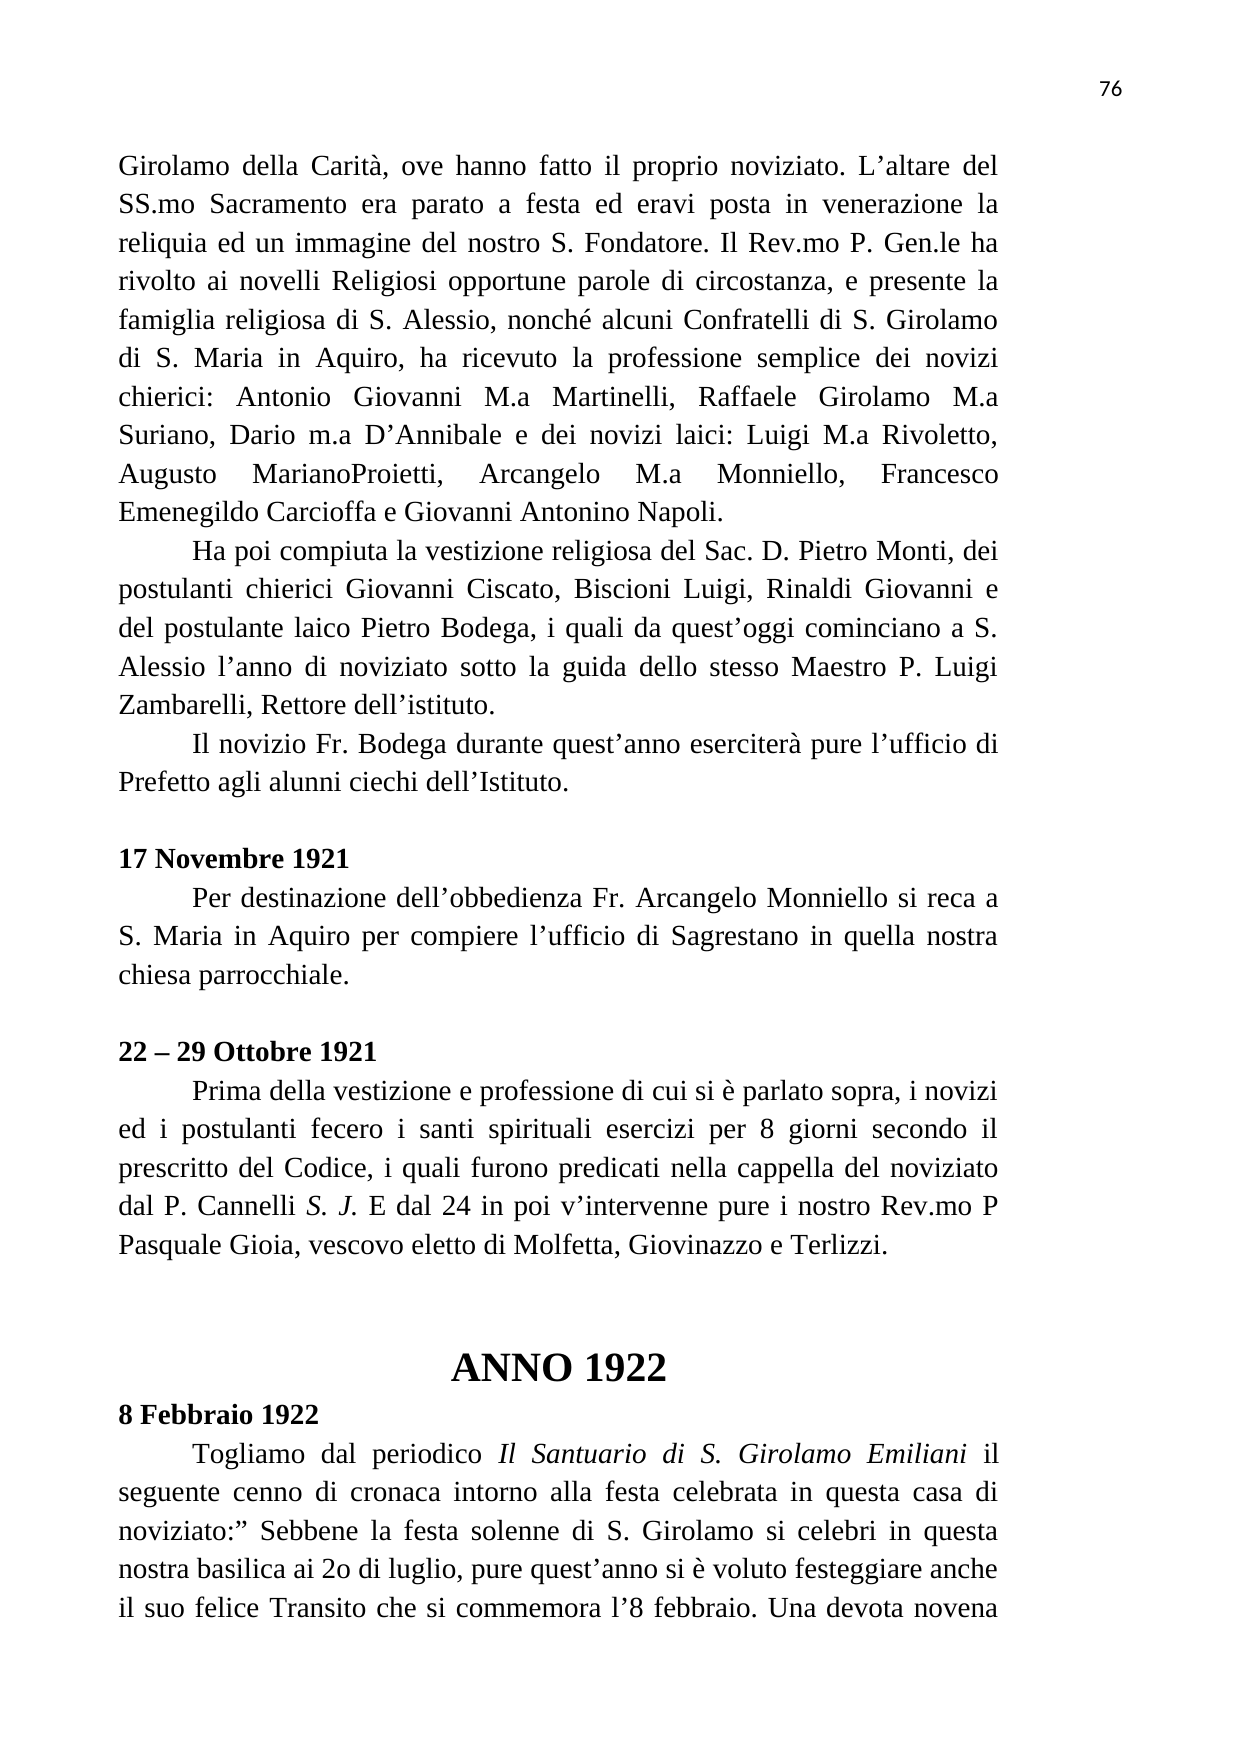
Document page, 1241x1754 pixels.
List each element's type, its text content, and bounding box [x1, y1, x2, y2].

text 17 Novembre 1921 [118, 841, 999, 875]
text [118, 148, 999, 528]
text Il novizio Fr. Bodega durante quest’anno eserciterà pure l’ufficio di Prefetto agli alunni ciechi dell’Istituto. [118, 726, 999, 798]
text 22 – 29 Ottobre 1921 [118, 1034, 999, 1068]
text Per destinazione dell’obbedienza Fr. Arcangelo Monniello si reca a S. Maria in Aquiro per compiere l’ufficio di Sagrestano in quella nostra chiesa parrocchiale. [118, 880, 999, 991]
text 8 Febbraio 1922 [118, 1397, 999, 1431]
text Prima della vestizione e professione di cui si è parlato sopra, i novizi ed i postulanti fecero i santi spirituali esercizi per 8 giorni secondo il prescritto del Codice, i quali furono predicati nella cappella del noviziato dal P. Cannelli S. J. E dal 24 in poi v’intervenne pure i nostro Rev.mo P Pasquale Gioia, vescovo eletto di Molfetta, Giovinazzo e Terlizzi. [118, 1073, 999, 1260]
text Ha poi compiuta la vestizione religiosa del Sac. D. Pietro Monti, dei postulanti chierici Giovanni Ciscato, Biscioni Luigi, Rinaldi Giovanni e del postulante laico Pietro Bodega, i quali da quest’oggi cominciano a S. Alessio l’anno di noviziato sotto la guida dello stesso Maestro P. Luigi Zambarelli, Rettore dell’istituto. [118, 533, 999, 721]
text ANNO 1922 [118, 1342, 999, 1390]
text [118, 1436, 999, 1624]
